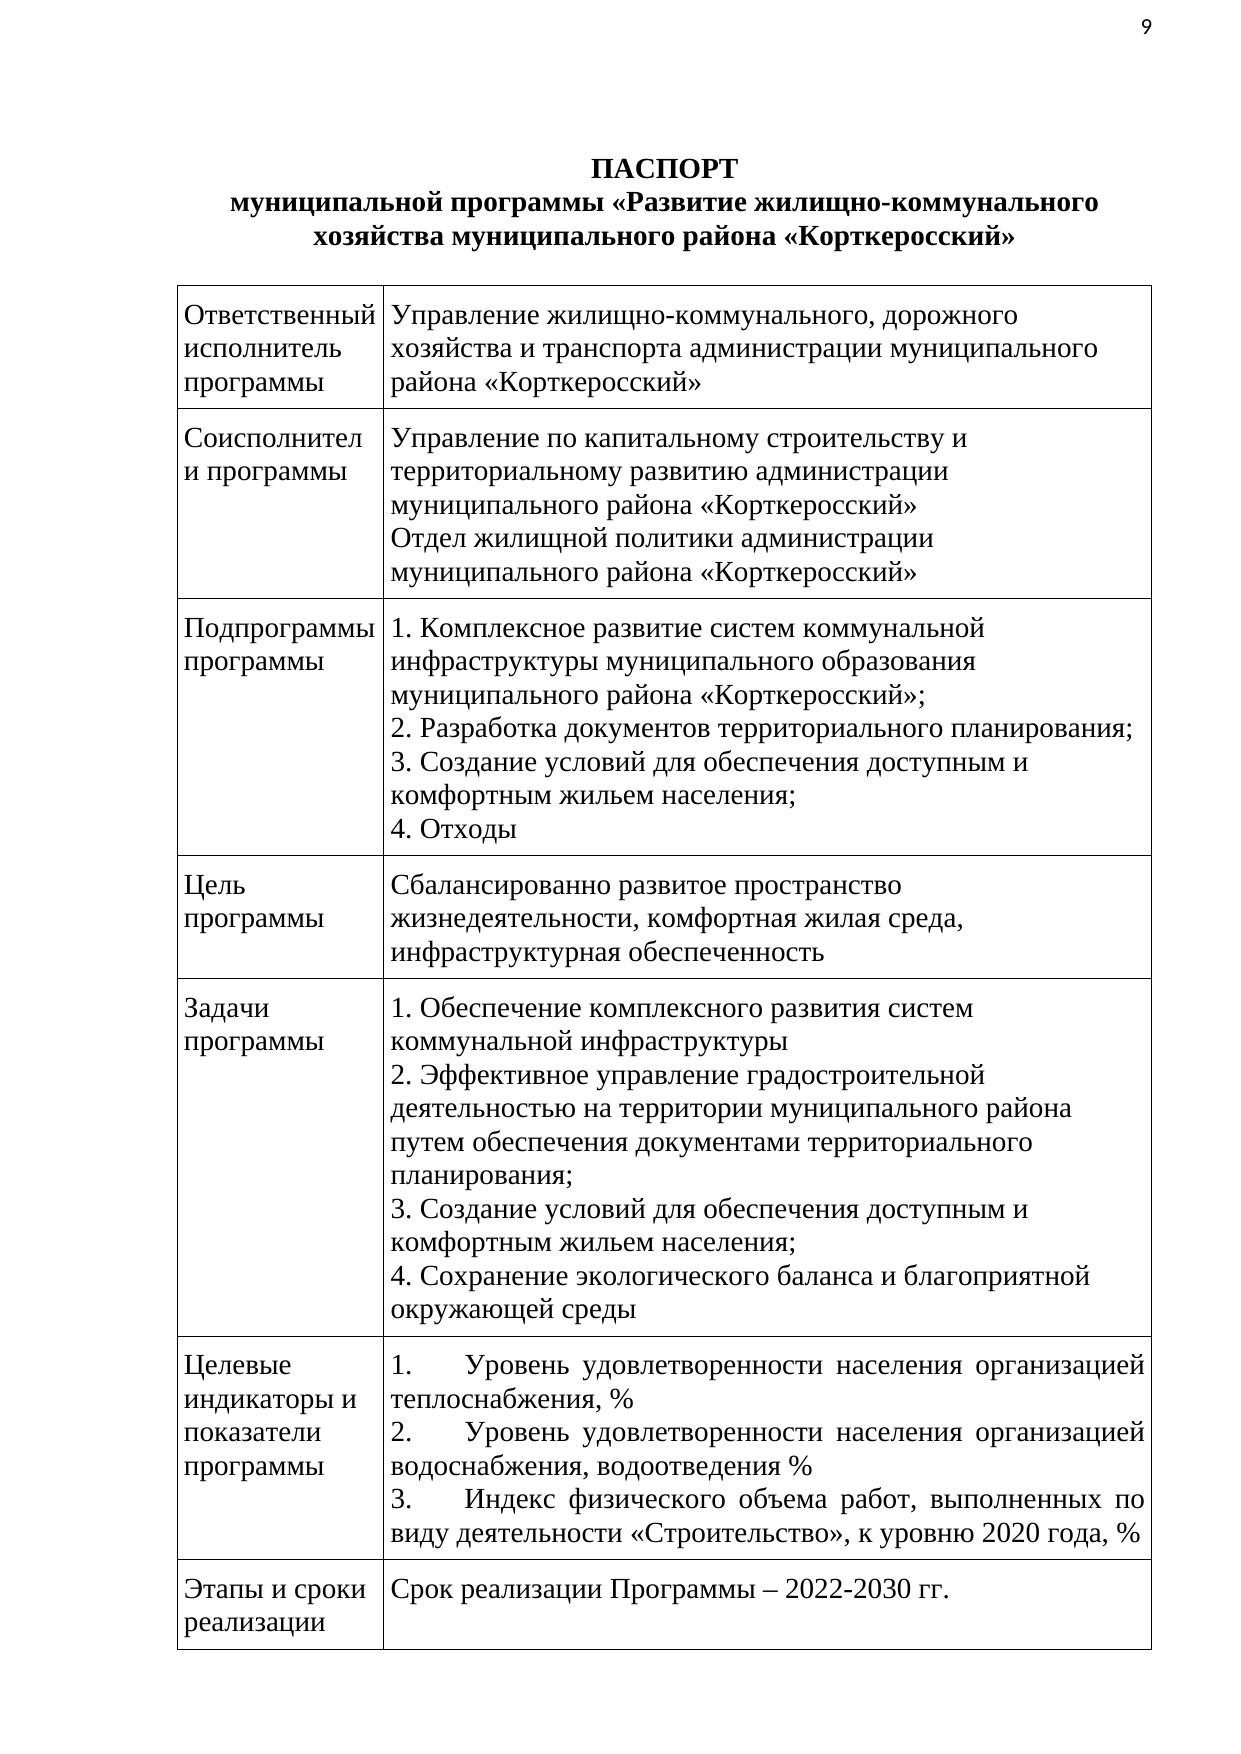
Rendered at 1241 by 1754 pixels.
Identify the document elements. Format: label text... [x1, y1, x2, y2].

table_cell Сбалансированно развитое пространство жизнедеятельности, комфортная жилая среда, инфраструктурная обеспеченность [384, 856, 1151, 978]
table_cell 1. Обеспечение комплексного развития систем коммунальной инфраструктуры 2. Эффективное управление градостроительной деятельностью на территории муниципального района путем обеспечения документами территориального планирования; 3. Создание условий для обеспечения доступным и комфортным жильем населения; 4. Сохранение экологического баланса и благоприятной окружающей среды [384, 979, 1151, 1336]
text ПАСПОРТ [177, 151, 1152, 184]
text муниципальной программы «Развитие жилищно-коммунального [177, 184, 1152, 218]
text хозяйства муниципального района «Корткеросский» [177, 218, 1152, 252]
table_header Ответственный исполнитель программы [178, 286, 383, 408]
table_cell Соисполнители программы [178, 409, 383, 598]
table_cell Цель программы [178, 856, 383, 978]
table_header Управление жилищно-коммунального, дорожного хозяйства и транспорта администрации муниципального района «Корткеросский» [384, 286, 1151, 408]
table_cell Управление по капитальному строительству и территориальному развитию администрации муниципального района «Корткеросский» Отдел жилищной политики администрации муниципального района «Корткеросский» [384, 409, 1151, 598]
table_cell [384, 1560, 1151, 1649]
table_cell Уровень удовлетворенности населения организацией теплоснабжения, % Уровень удовлетворенности населения организацией водоснабжения, водоотведения % Индекс физического объема работ, выполненных по виду деятельности «Строительство», к уровню 2020 года, % [384, 1337, 1151, 1559]
table_cell Задачи программы [178, 979, 383, 1336]
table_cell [178, 1560, 383, 1649]
table_cell Подпрограммы программы [178, 599, 383, 855]
table_cell 1. Комплексное развитие систем коммунальной инфраструктуры муниципального образования муниципального района «Корткеросский»; 2. Разработка документов территориального планирования; 3. Создание условий для обеспечения доступным и комфортным жильем населения; 4. Отходы [384, 599, 1151, 855]
table_cell Целевые индикаторы и показатели программы [178, 1337, 383, 1559]
